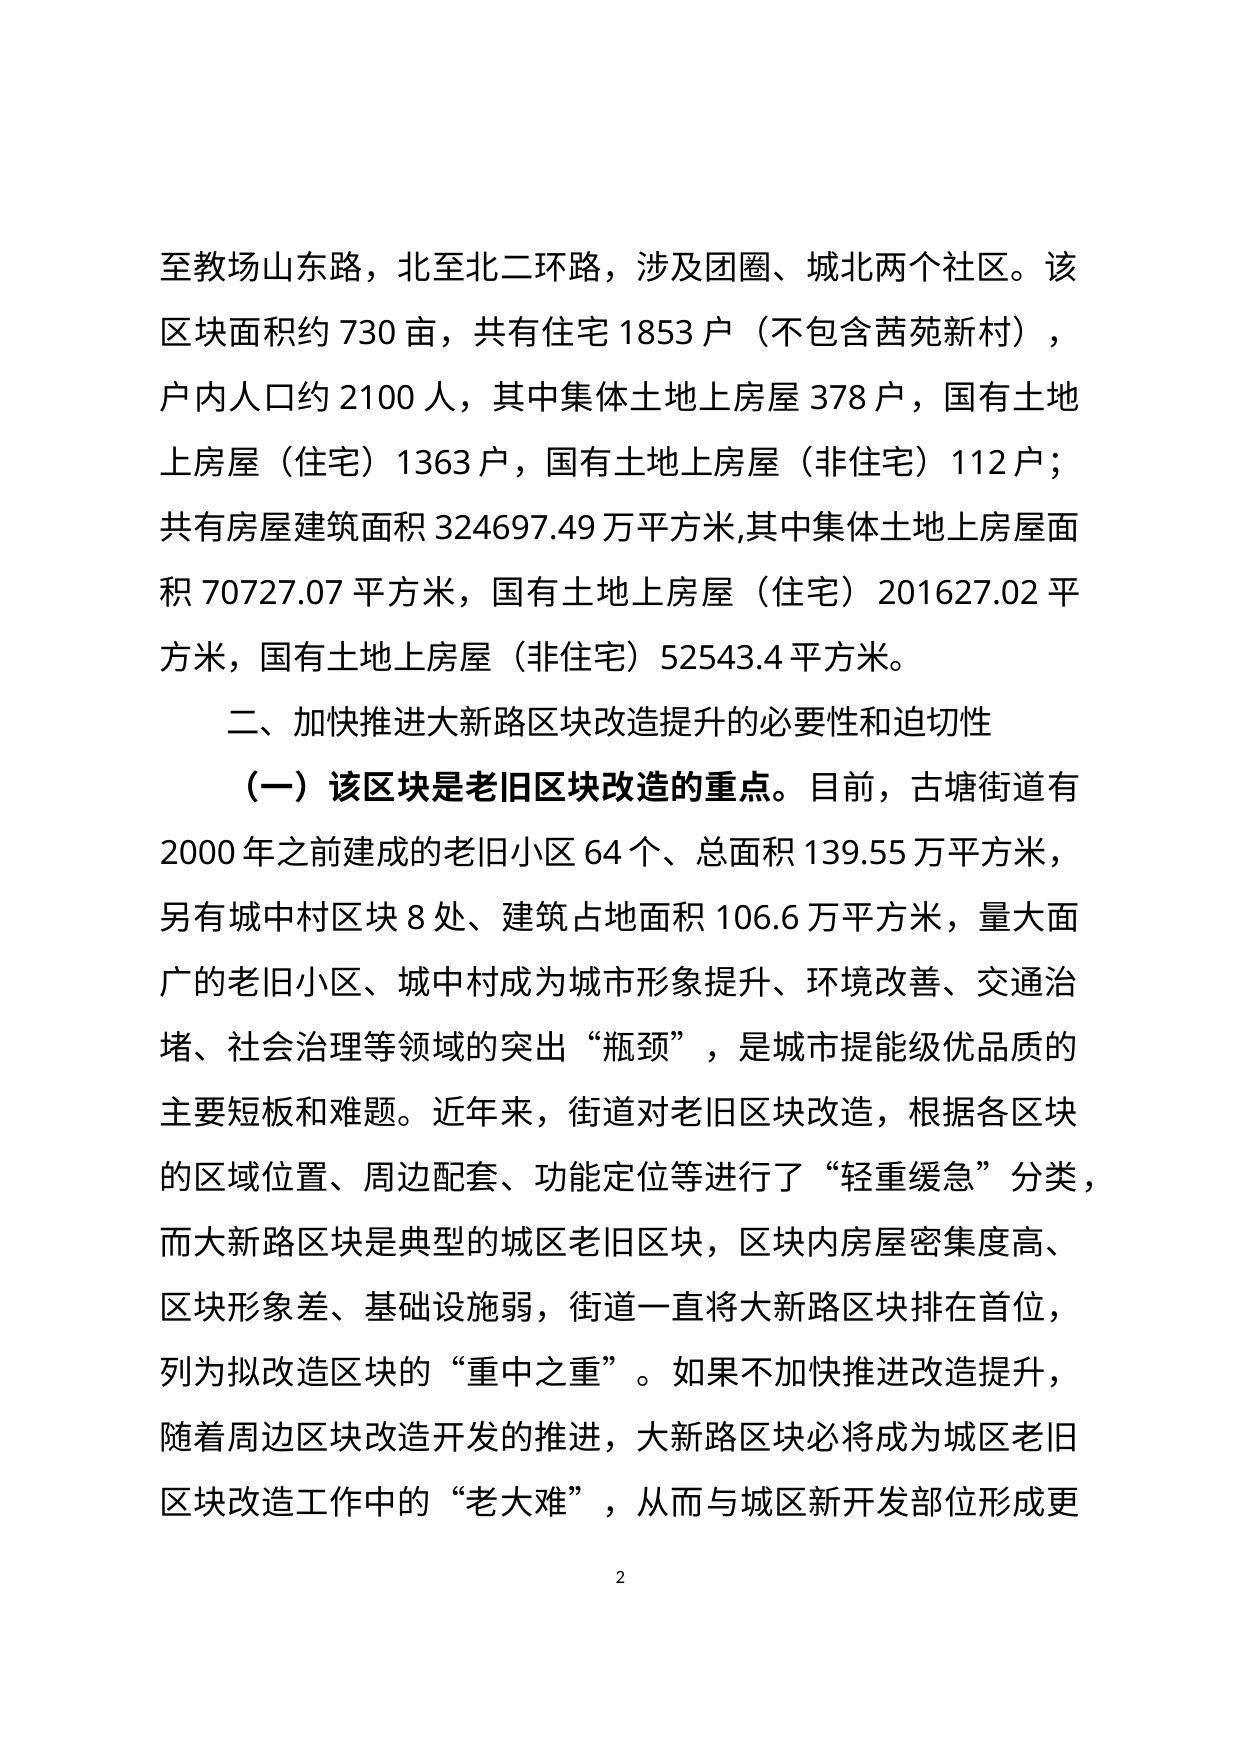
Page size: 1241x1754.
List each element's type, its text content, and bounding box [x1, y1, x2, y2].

text 二、加快推进大新路区块改造提升的必要性和迫切性 [159, 688, 1081, 753]
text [159, 753, 1081, 1533]
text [159, 233, 1081, 688]
